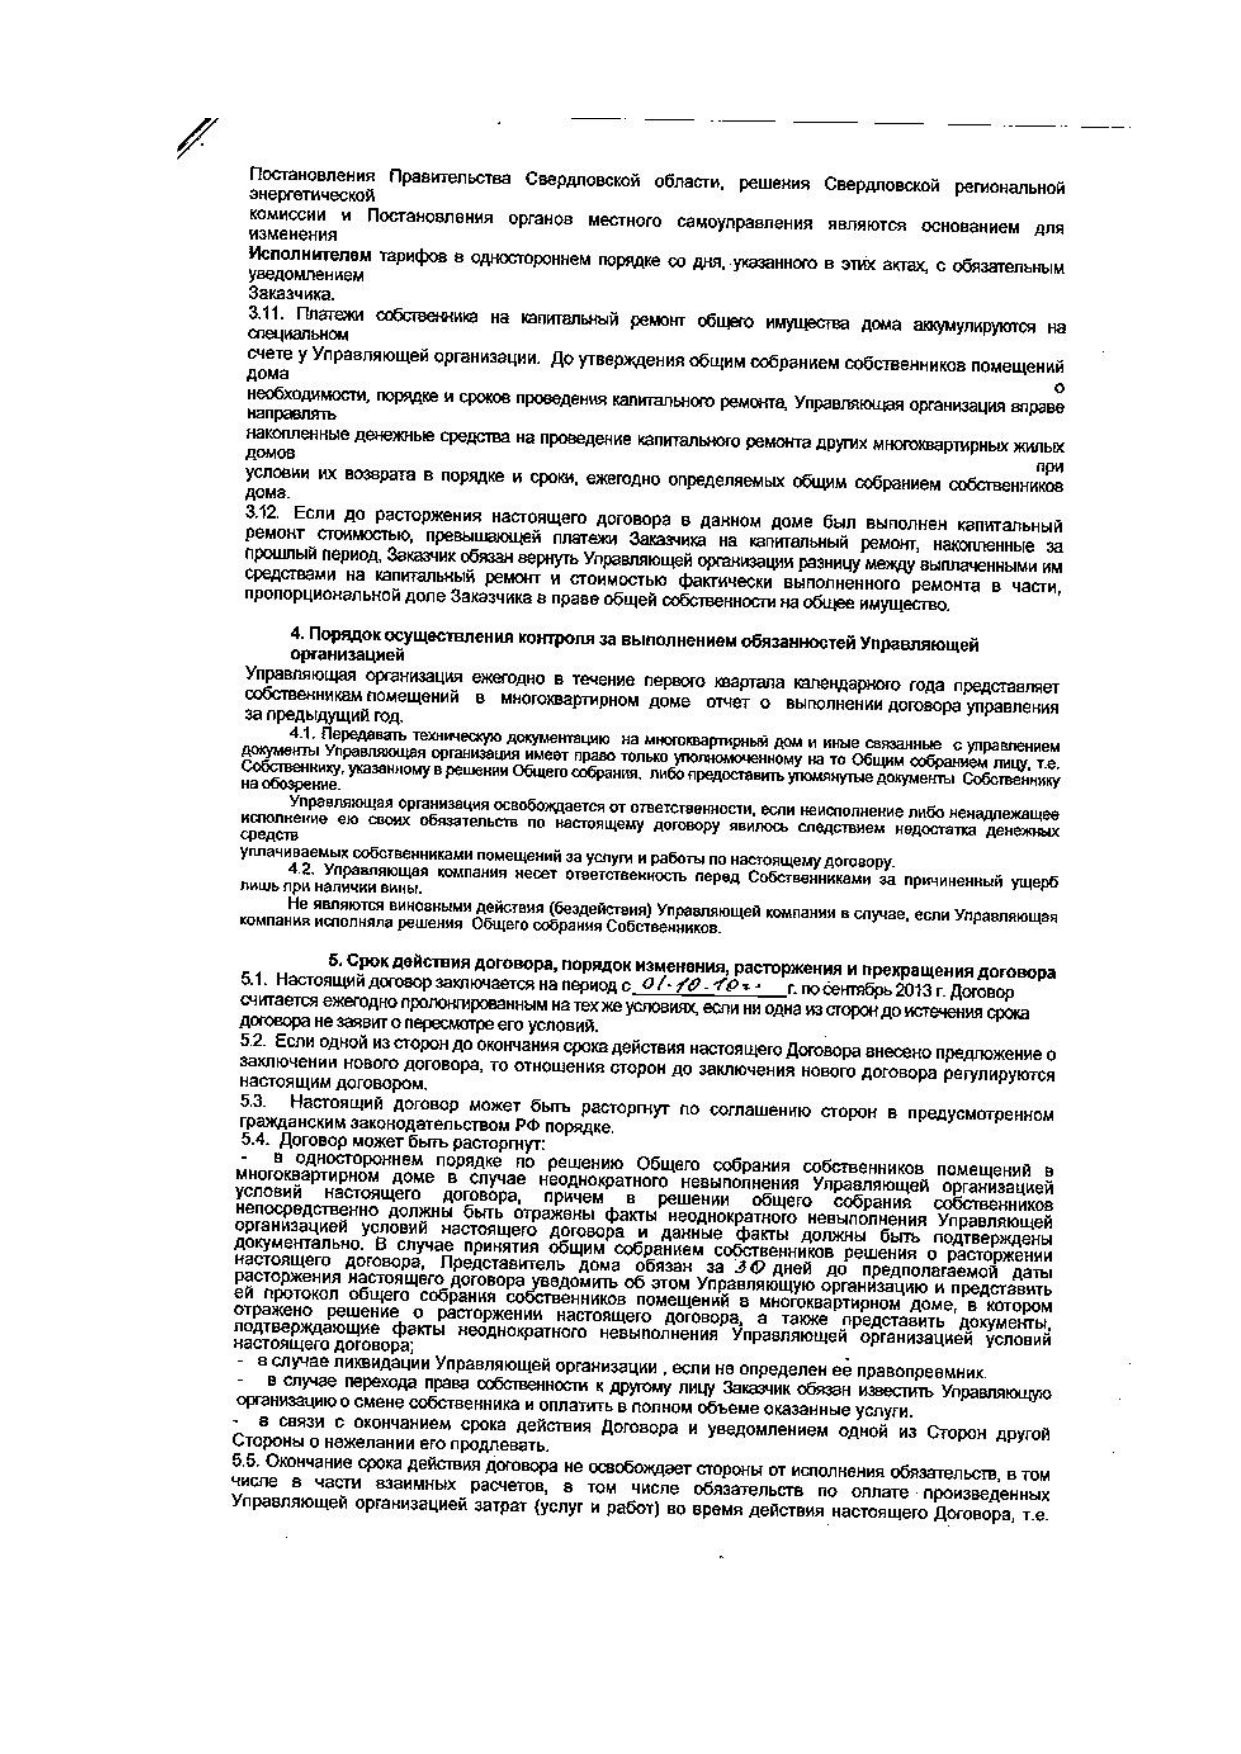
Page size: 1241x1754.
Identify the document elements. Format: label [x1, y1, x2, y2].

picture [177, 118, 1151, 1599]
